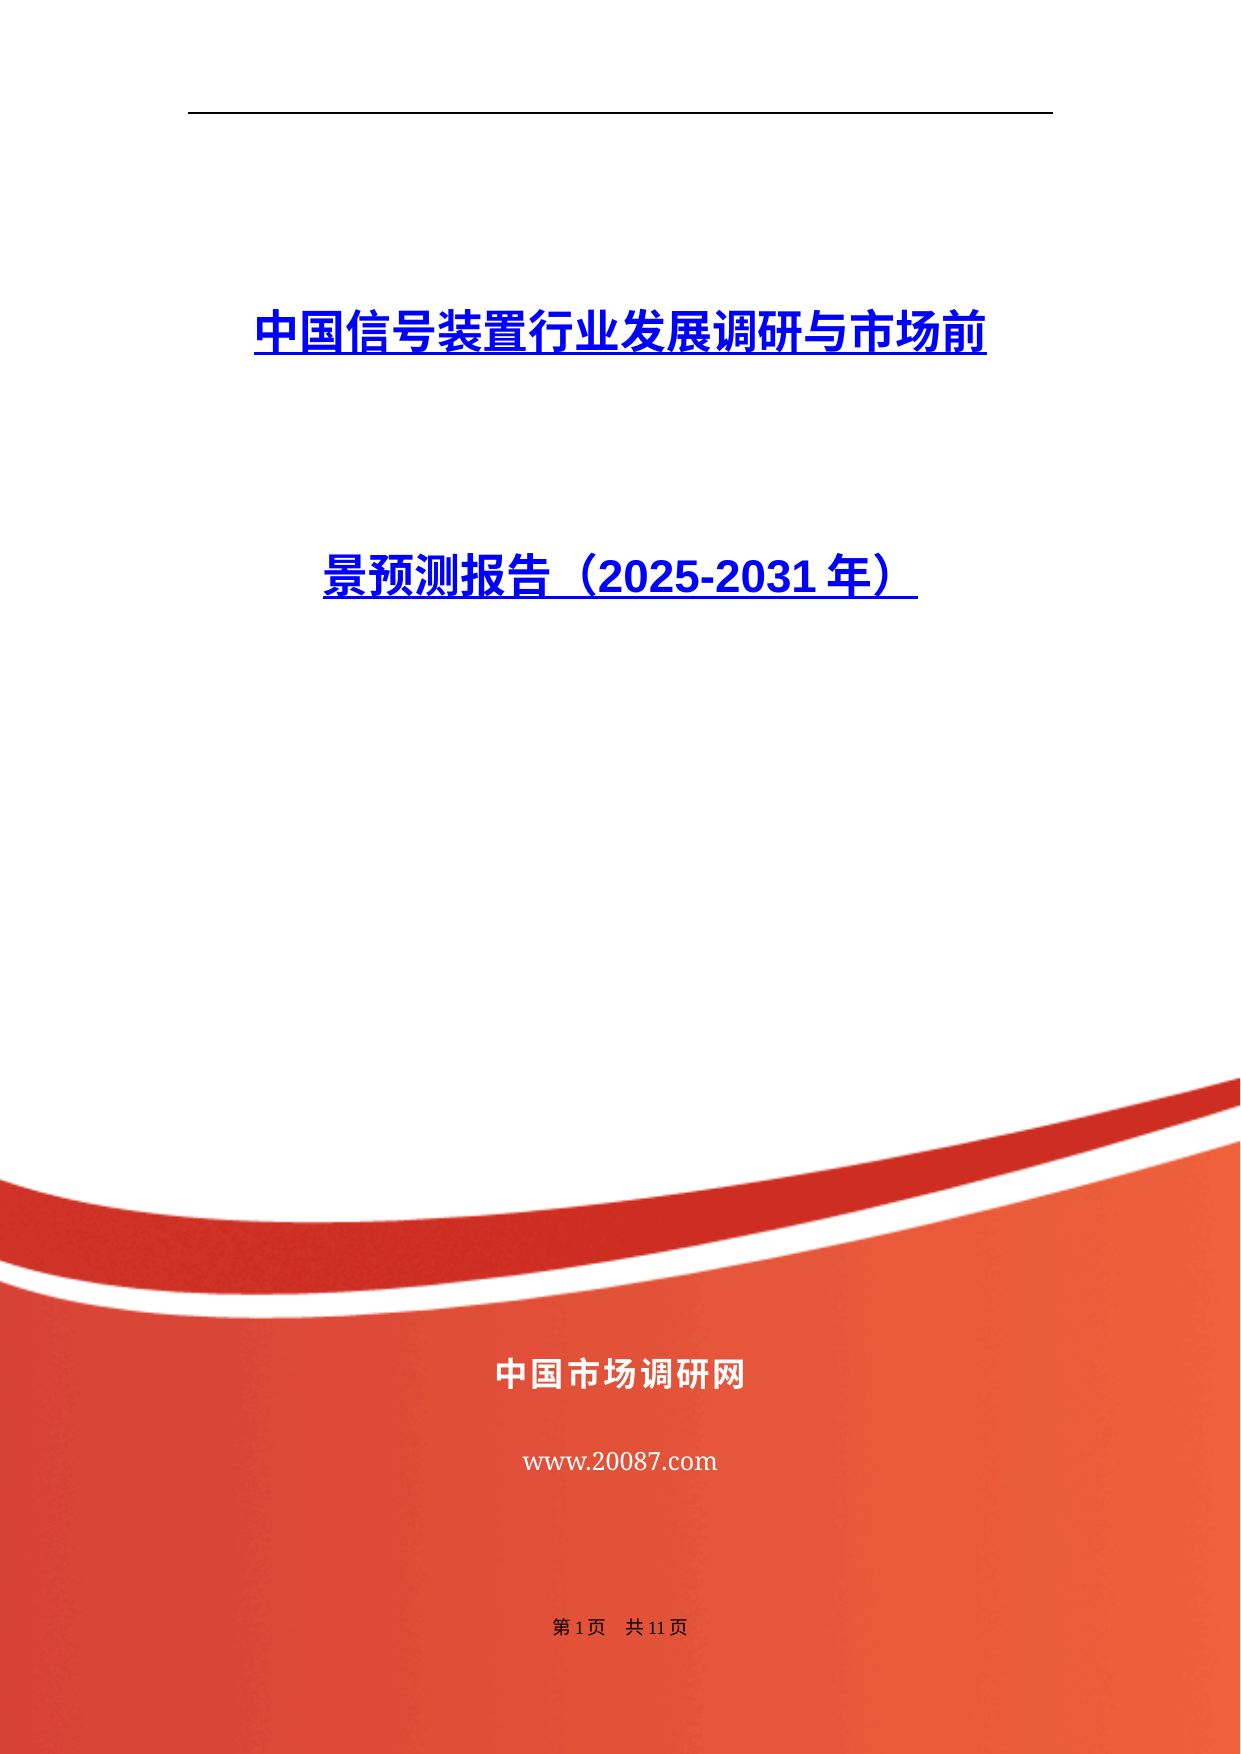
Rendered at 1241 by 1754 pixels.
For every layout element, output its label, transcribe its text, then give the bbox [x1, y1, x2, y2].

picture [0, 1006, 1241, 1754]
text www.20087.com [187, 1428, 1053, 1493]
subtitle 中国市场调研网 [187, 1339, 1053, 1404]
table_header 中国信号装置行业发展调研与市场前景预测报告（2025-2031年） [188, 207, 1053, 773]
